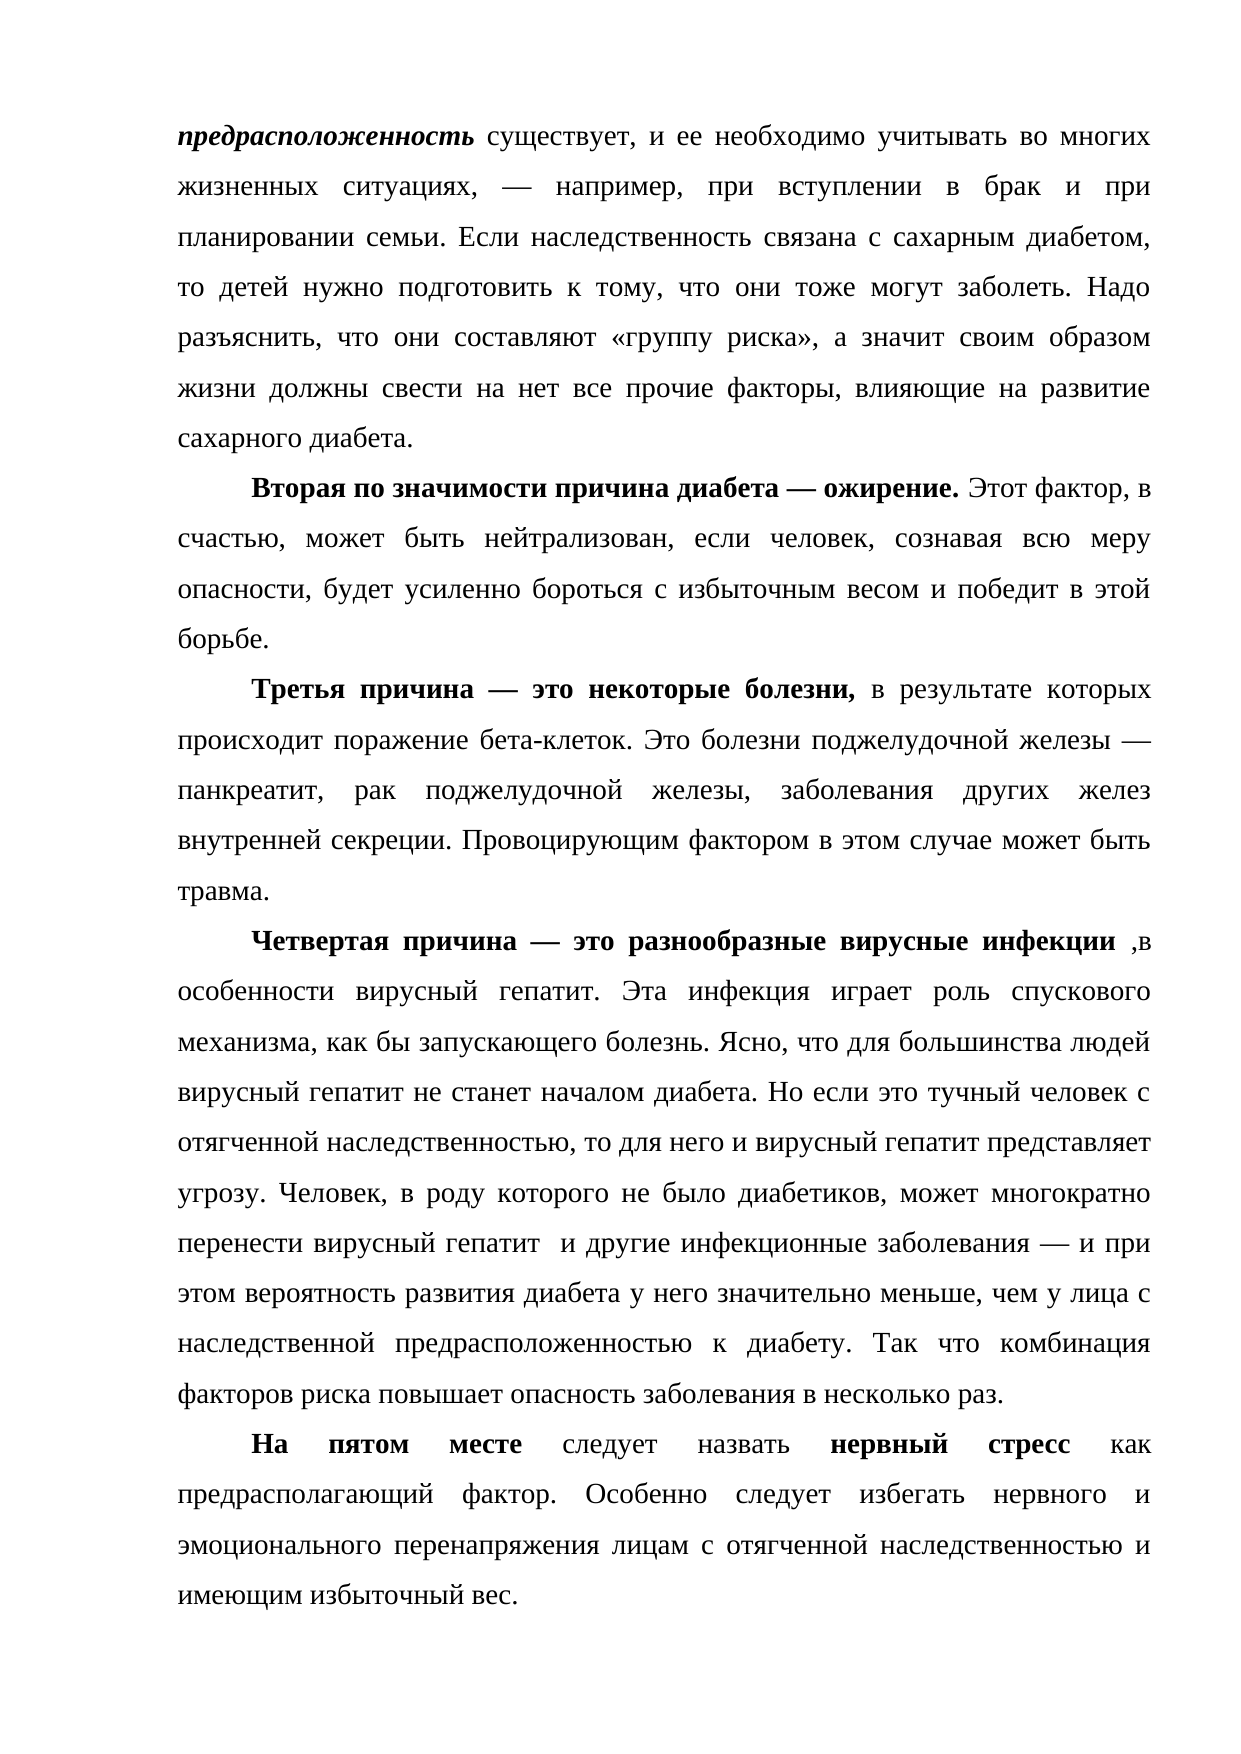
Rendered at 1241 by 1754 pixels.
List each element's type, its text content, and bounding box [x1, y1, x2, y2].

text Вторая по значимости причина диабета — ожирение. Этот фактор, в счастью, может быть нейтрализован, если человек, сознавая всю меру опасности, будет усиленно бороться с избыточным весом и победит в этой борьбе. [177, 470, 1152, 655]
text Третья причина — это некоторые болезни, в результате которых происходит поражение бета-клеток. Это болезни поджелудочной железы — панкреатит, рак поджелудочной железы, заболевания других желез внутренней секреции. Провоцирующим фактором в этом случае может быть травма. [177, 672, 1152, 906]
text На пятом месте следует назвать нервный стресс как предрасполагающий фактор. Особенно следует избегать нервного и эмоционального перенапряжения лицам с отягченной наследственностью и имеющим избыточный вес. [177, 1426, 1152, 1611]
text Четвертая причина — это разнообразные вирусные инфекции ,в особенности вирусный гепатит. Эта инфекция играет роль спускового механизма, как бы запускающего болезнь. Ясно, что для большинства людей вирусный гепатит не станет началом диабета. Но если это тучный человек с отягченной наследственностью, то для него и вирусный гепатит представляет угрозу. Человек, в роду которого не было диабетиков, может многократно перенести вирусный гепатит и другие инфекционные заболевания — и при этом вероятность развития диабета у него значительно меньше, чем у лица с наследственной предрасположенностью к диабету. Так что комбинация факторов риска повышает опасность заболевания в несколько раз. [177, 923, 1152, 1409]
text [177, 118, 1152, 453]
